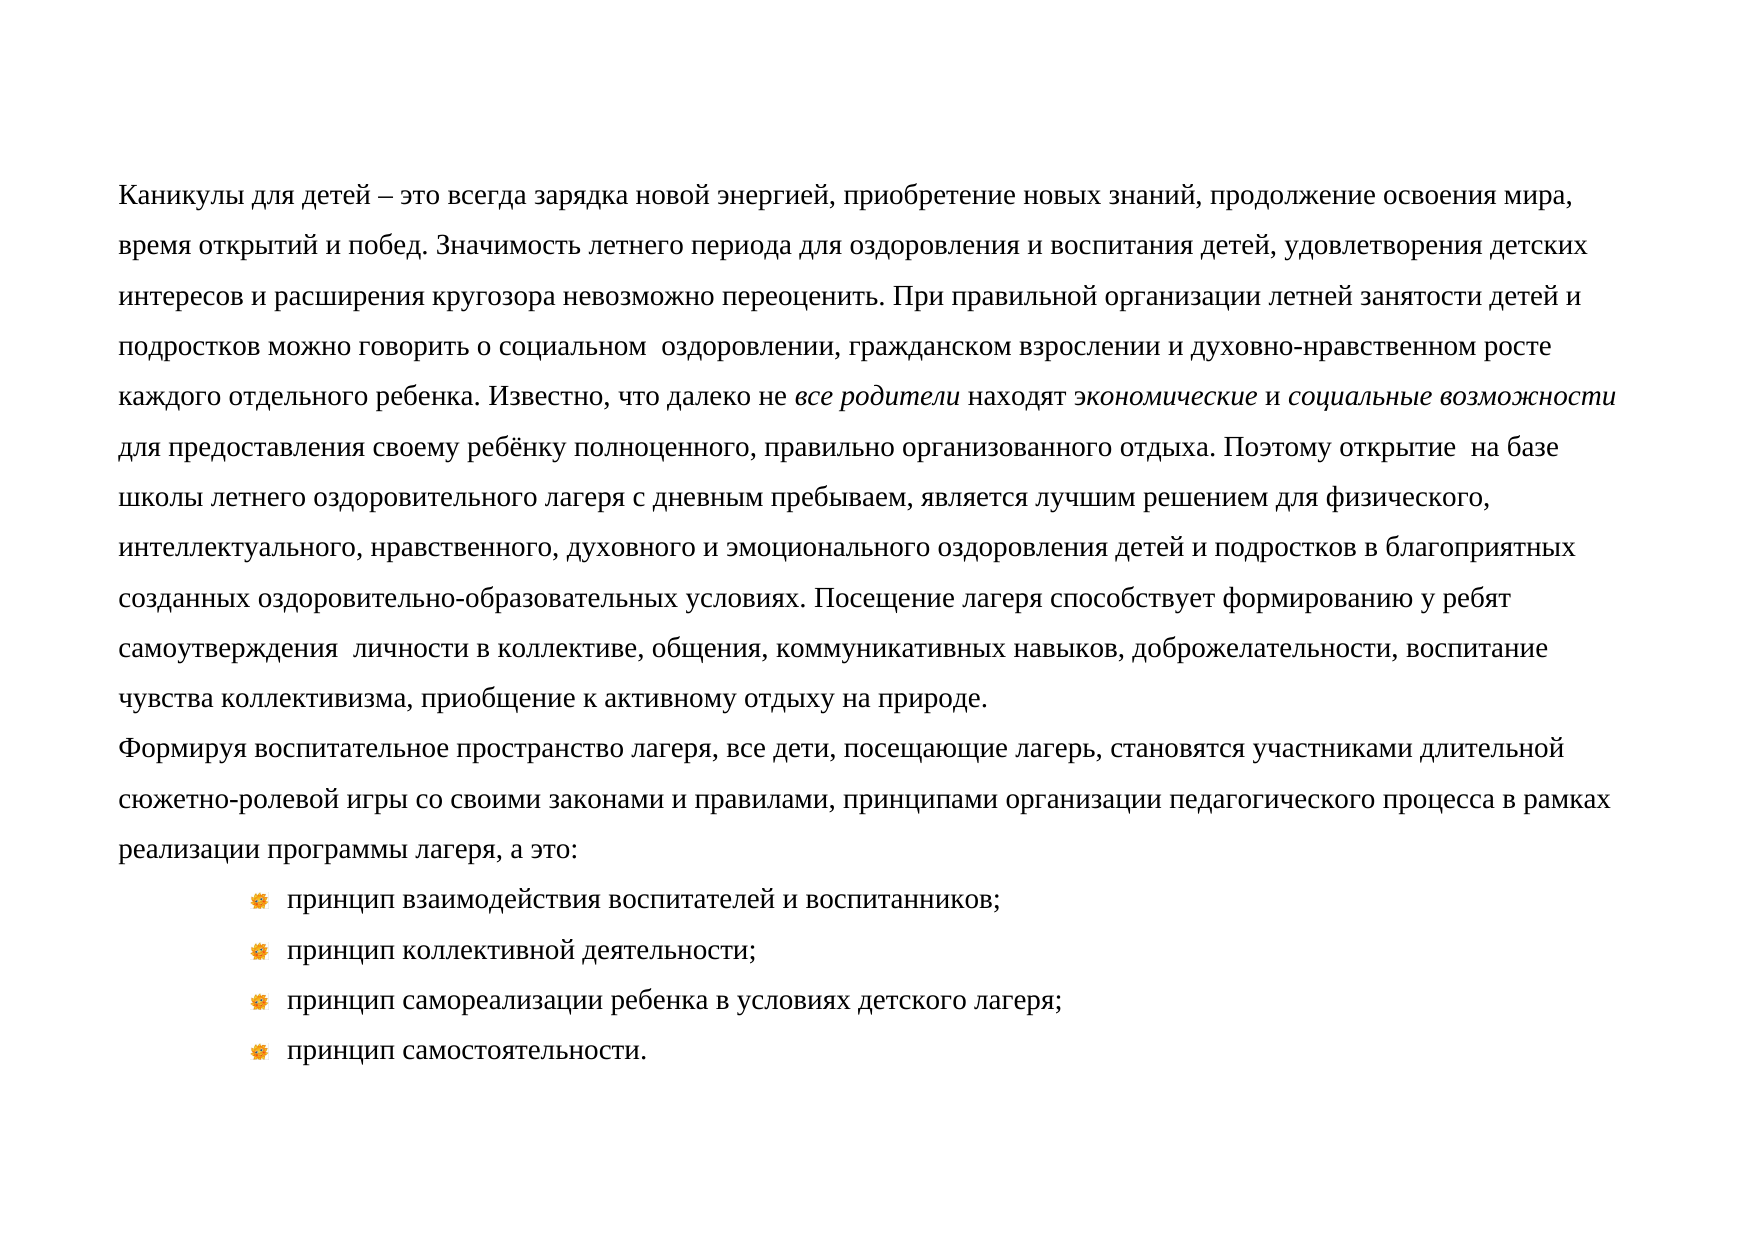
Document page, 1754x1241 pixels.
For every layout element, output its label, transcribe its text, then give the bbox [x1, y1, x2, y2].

list принцип коллективной деятельности; [249, 932, 1636, 965]
text Формируя воспитательное пространство лагеря, все дети, посещающие лагерь, становятся участниками длительной сюжетно-ролевой игры со своими законами и правилами, принципами организации педагогического процесса в рамках реализации программы лагеря, а это: [118, 731, 1636, 865]
picture [250, 892, 269, 909]
list принцип самореализации ребенка в условиях детского лагеря; [249, 982, 1636, 1016]
list принцип взаимодействия воспитателей и воспитанников; [249, 882, 1636, 915]
list принцип самостоятельности. [249, 1032, 1636, 1066]
text Каникулы для детей – это всегда зарядка новой энергией, приобретение новых знаний, продолжение освоения мира, время открытий и побед. Значимость летнего периода для оздоровления и воспитания детей, удовлетворения детских интересов и расширения кругозора невозможно переоценить. При правильной организации летней занятости детей и подростков можно говорить о социальном оздоровлении, гражданском взрослении и духовно-нравственном росте каждого отдельного ребенка. Известно, что далеко не все родители находят экономические и социальные возможности для предоставления своему ребёнку полноценного, правильно организованного отдыха. Поэтому открытие на базе школы летнего оздоровительного лагеря с дневным пребываем, является лучшим решением для физического, интеллектуального, нравственного, духовного и эмоционального оздоровления детей и подростков в благоприятных созданных оздоровительно-образовательных условиях. Посещение лагеря способствует формированию у ребят самоутверждения личности в коллективе, общения, коммуникативных навыков, доброжелательности, воспитание чувства коллективизма, приобщение к активному отдыху на природе. [118, 177, 1636, 714]
picture [250, 993, 269, 1010]
picture [250, 1043, 269, 1060]
picture [250, 942, 269, 960]
